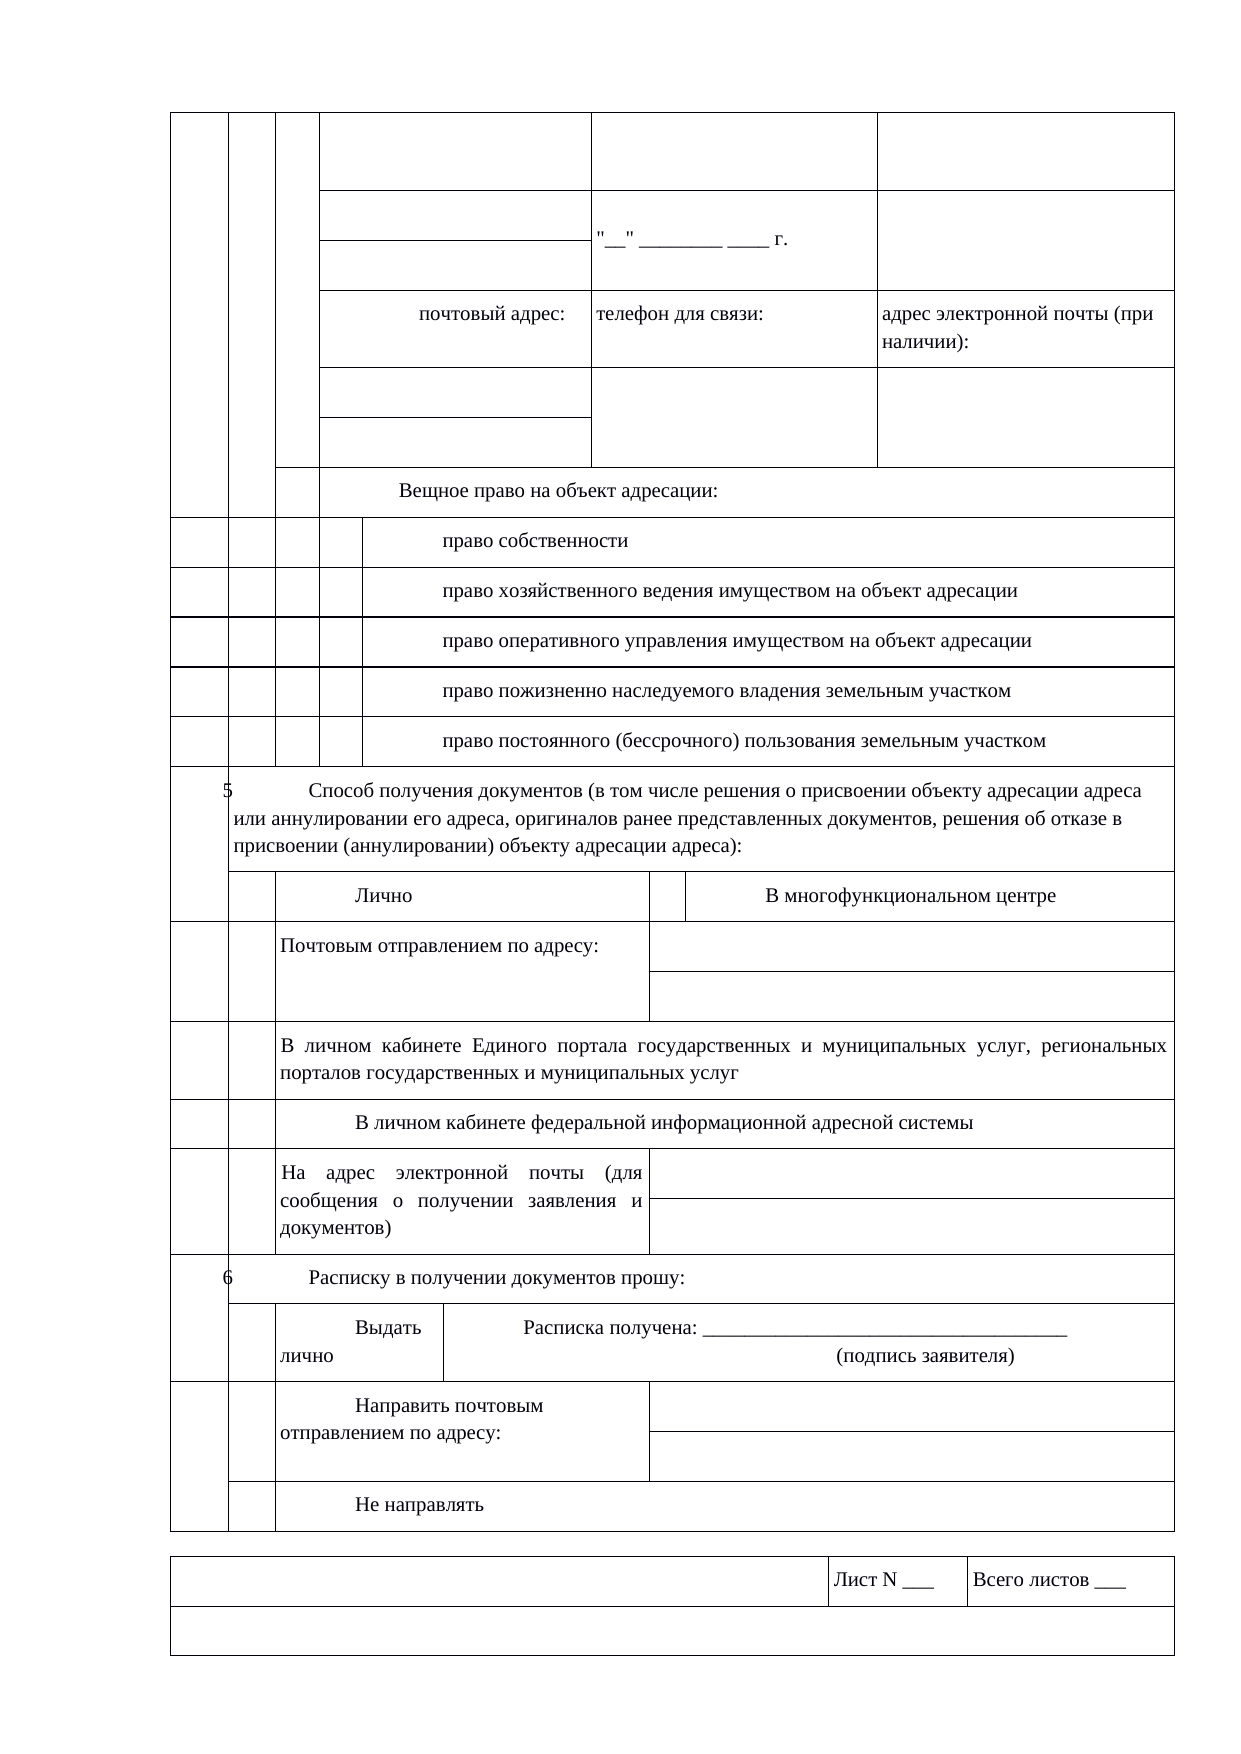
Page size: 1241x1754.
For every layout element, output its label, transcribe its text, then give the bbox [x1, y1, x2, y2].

table_cell [650, 1149, 1174, 1198]
table_cell [171, 717, 228, 766]
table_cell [320, 113, 591, 190]
table_cell В личном кабинете федеральной информационной адресной системы [276, 1100, 1174, 1148]
table_cell [320, 368, 591, 417]
table_cell почтовый адрес: [320, 291, 591, 367]
table_cell право собственности [363, 518, 1174, 567]
table_cell Почтовым отправлением по адресу: [276, 922, 649, 1021]
table_cell [320, 717, 362, 766]
table_cell [650, 1199, 1174, 1253]
table_cell [276, 668, 319, 716]
table_cell Расписка получена: ___________________________________ (подпись заявителя) [444, 1304, 1174, 1381]
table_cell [878, 113, 1174, 190]
table_cell Лично [276, 872, 649, 921]
table_header Всего листов ___ [968, 1557, 1174, 1606]
table_cell Не направлять [276, 1482, 1174, 1531]
table_cell [171, 922, 228, 1021]
table_header [171, 1557, 828, 1606]
table_cell [229, 618, 275, 666]
table_cell [650, 972, 1174, 1021]
table_cell [229, 922, 275, 1021]
table_cell [229, 1100, 275, 1148]
table_cell телефон для связи: [592, 291, 877, 367]
table_cell адрес электронной почты (при наличии): [878, 291, 1174, 367]
table_cell [276, 468, 319, 517]
table_cell В личном кабинете Единого портала государственных и муниципальных услуг, региональных порталов государственных и муниципальных услуг [276, 1022, 1174, 1098]
table_cell [320, 518, 362, 567]
table_cell [229, 1022, 275, 1098]
table_cell [320, 191, 591, 239]
table_cell Вещное право на объект адресации: [320, 468, 1174, 517]
table_cell [650, 872, 685, 921]
table_cell [320, 418, 591, 467]
table_cell [229, 717, 275, 766]
table_cell [276, 518, 319, 567]
table_cell [592, 368, 877, 467]
table_cell право оперативного управления имуществом на объект адресации [363, 618, 1174, 666]
table_cell Способ получения документов (в том числе решения о присвоении объекту адресации адреса или аннулировании его адреса, оригиналов ранее представленных документов, решения об отказе в присвоении (аннулировании) объекту адресации адреса): [229, 767, 1174, 871]
table_cell [171, 568, 228, 616]
table_cell [171, 618, 228, 666]
table_cell [171, 1149, 228, 1253]
table_cell [171, 1607, 1174, 1655]
table_cell [320, 668, 362, 716]
table_cell [276, 618, 319, 666]
table_cell [171, 1022, 228, 1098]
table_cell [276, 717, 319, 766]
table_cell [229, 872, 275, 921]
table_cell [320, 241, 591, 289]
table_header Лист N ___ [829, 1557, 967, 1606]
table_cell [229, 568, 275, 616]
table_cell [171, 518, 228, 567]
table_cell [320, 568, 362, 616]
table_cell [650, 1432, 1174, 1481]
table_cell [320, 618, 362, 666]
table_cell [171, 1382, 228, 1531]
table_cell [229, 518, 275, 567]
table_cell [592, 113, 877, 190]
table_cell [650, 1382, 1174, 1431]
table_cell [229, 1149, 275, 1253]
table_cell [650, 922, 1174, 971]
table_cell [229, 1382, 275, 1481]
table_cell Направить почтовым отправлением по адресу: [276, 1382, 649, 1481]
table_cell [229, 1304, 275, 1381]
table_cell [878, 368, 1174, 467]
table_cell [276, 568, 319, 616]
table_cell В многофункциональном центре [686, 872, 1174, 921]
table_cell право постоянного (бессрочного) пользования земельным участком [363, 717, 1174, 766]
table_cell [878, 191, 1174, 289]
table_cell [171, 1100, 228, 1148]
table_cell право пожизненно наследуемого владения земельным участком [363, 668, 1174, 716]
table_cell [229, 668, 275, 716]
table_cell [171, 668, 228, 716]
table_cell 6 [171, 1255, 228, 1381]
table_cell 5 [171, 767, 228, 921]
table_cell [229, 1482, 275, 1531]
table_cell На адрес электронной почты (для сообщения о получении заявления и документов) [276, 1149, 649, 1253]
table_cell Расписку в получении документов прошу: [229, 1255, 1174, 1303]
table_cell "__" ________ ____ г. [592, 191, 877, 289]
table_cell право хозяйственного ведения имуществом на объект адресации [363, 568, 1174, 616]
table_cell Выдать лично [276, 1304, 443, 1381]
